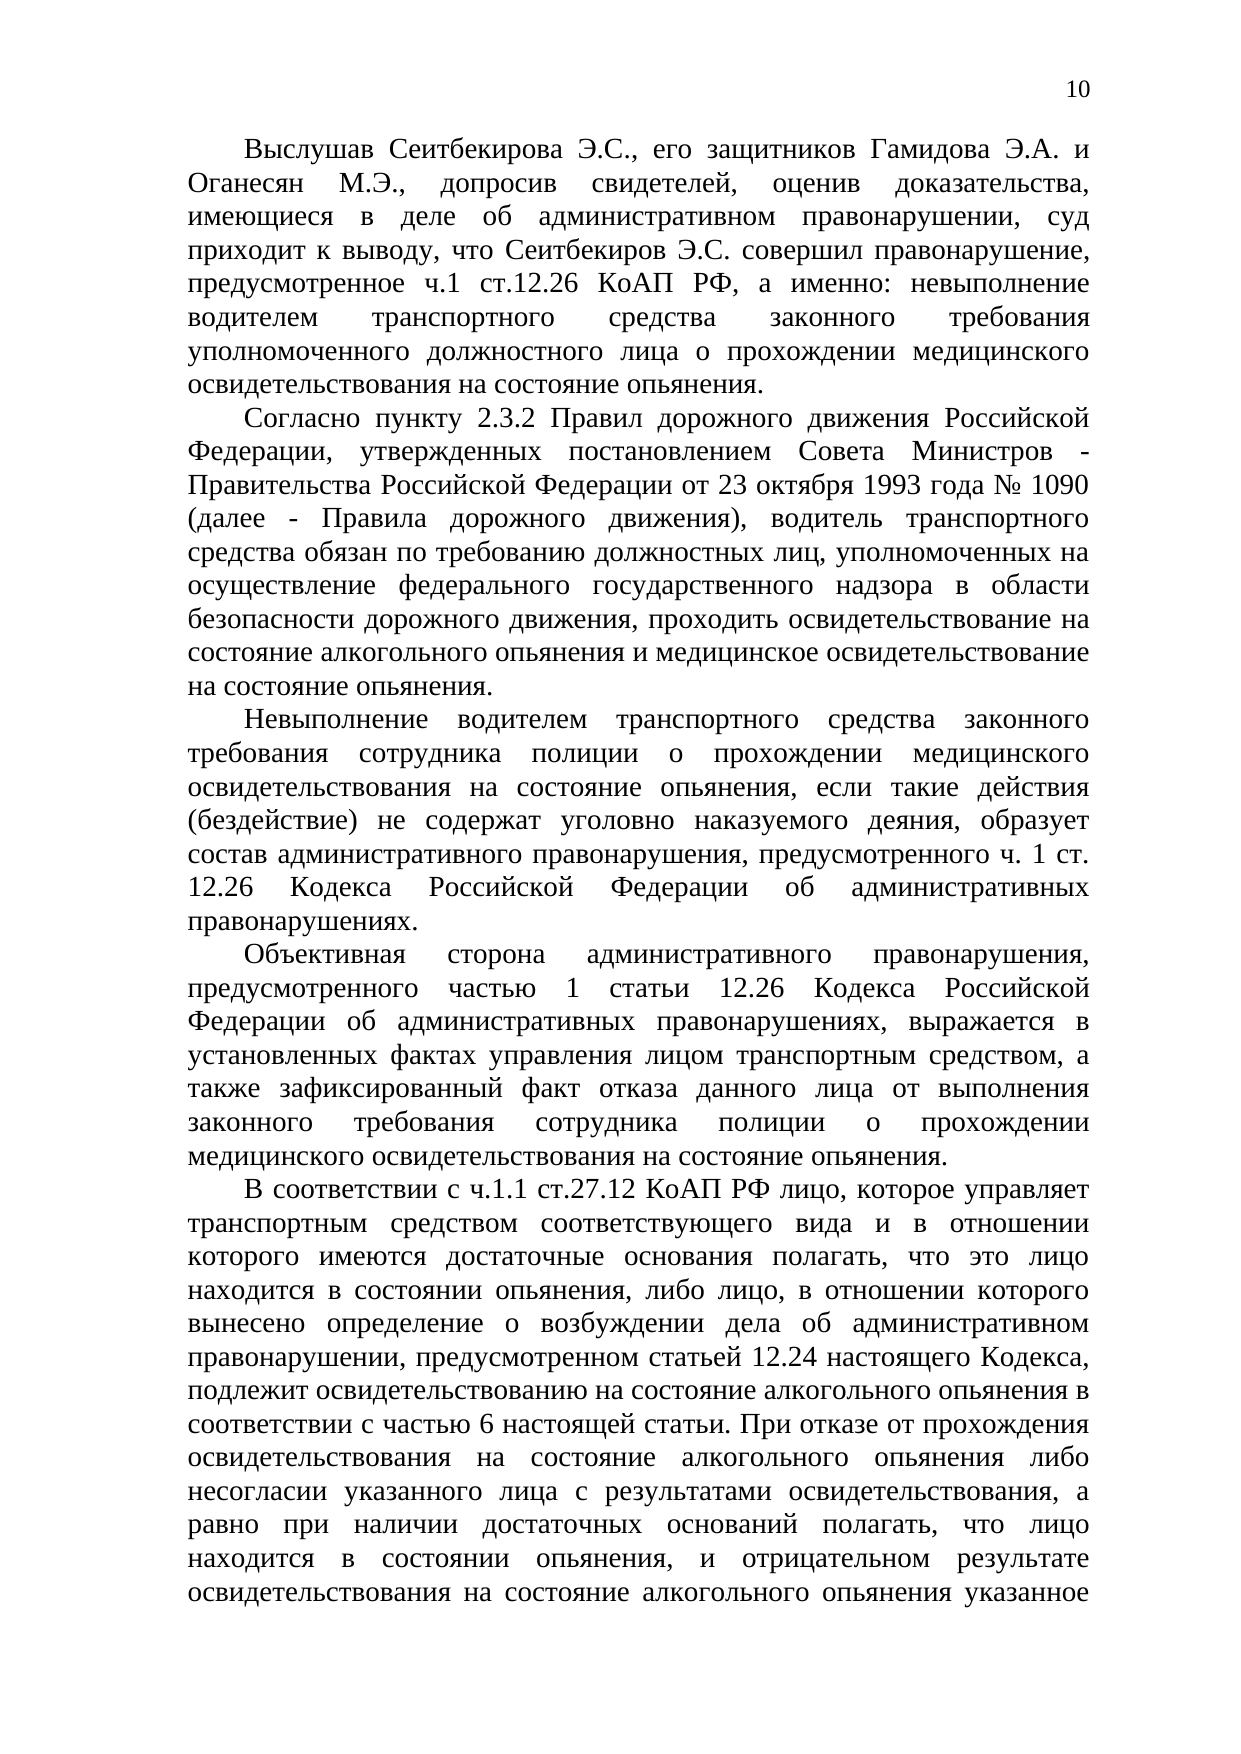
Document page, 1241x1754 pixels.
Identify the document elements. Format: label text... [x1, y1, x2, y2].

text Невыполнение водителем транспортного средства законного требования сотрудника полиции о прохождении медицинского освидетельствования на состояние опьянения, если такие действия (бездействие) не содержат уголовно наказуемого деяния, образует состав административного правонарушения, предусмотренного ч. 1 ст. 12.26 Кодекса Российской Федерации об административных правонарушениях. [187, 702, 1090, 936]
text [187, 1171, 1090, 1607]
text Согласно пункту 2.3.2 Правил дорожного движения Российской Федерации, утвержденных постановлением Совета Министров - Правительства Российской Федерации от 23 октября 1993 года № 1090 (далее - Правила дорожного движения), водитель транспортного средства обязан по требованию должностных лиц, уполномоченных на осуществление федерального государственного надзора в области безопасности дорожного движения, проходить освидетельствование на состояние алкогольного опьянения и медицинское освидетельствование на состояние опьянения. [187, 400, 1090, 702]
text Выслушав Сеитбекирова Э.С., его защитников Гамидова Э.А. и Оганесян М.Э., допросив свидетелей, оценив доказательства, имеющиеся в деле об административном правонарушении, суд приходит к выводу, что Сеитбекиров Э.С. совершил правонарушение, предусмотренное ч.1 ст.12.26 КоАП РФ, а именно: невыполнение водителем транспортного средства законного требования уполномоченного должностного лица о прохождении медицинского освидетельствования на состояние опьянения. [187, 131, 1090, 400]
text Объективная сторона административного правонарушения, предусмотренного частью 1 статьи 12.26 Кодекса Российской Федерации об административных правонарушениях, выражается в установленных фактах управления лицом транспортным средством, а также зафиксированный факт отказа данного лица от выполнения законного требования сотрудника полиции о прохождении медицинского освидетельствования на состояние опьянения. [187, 936, 1090, 1171]
